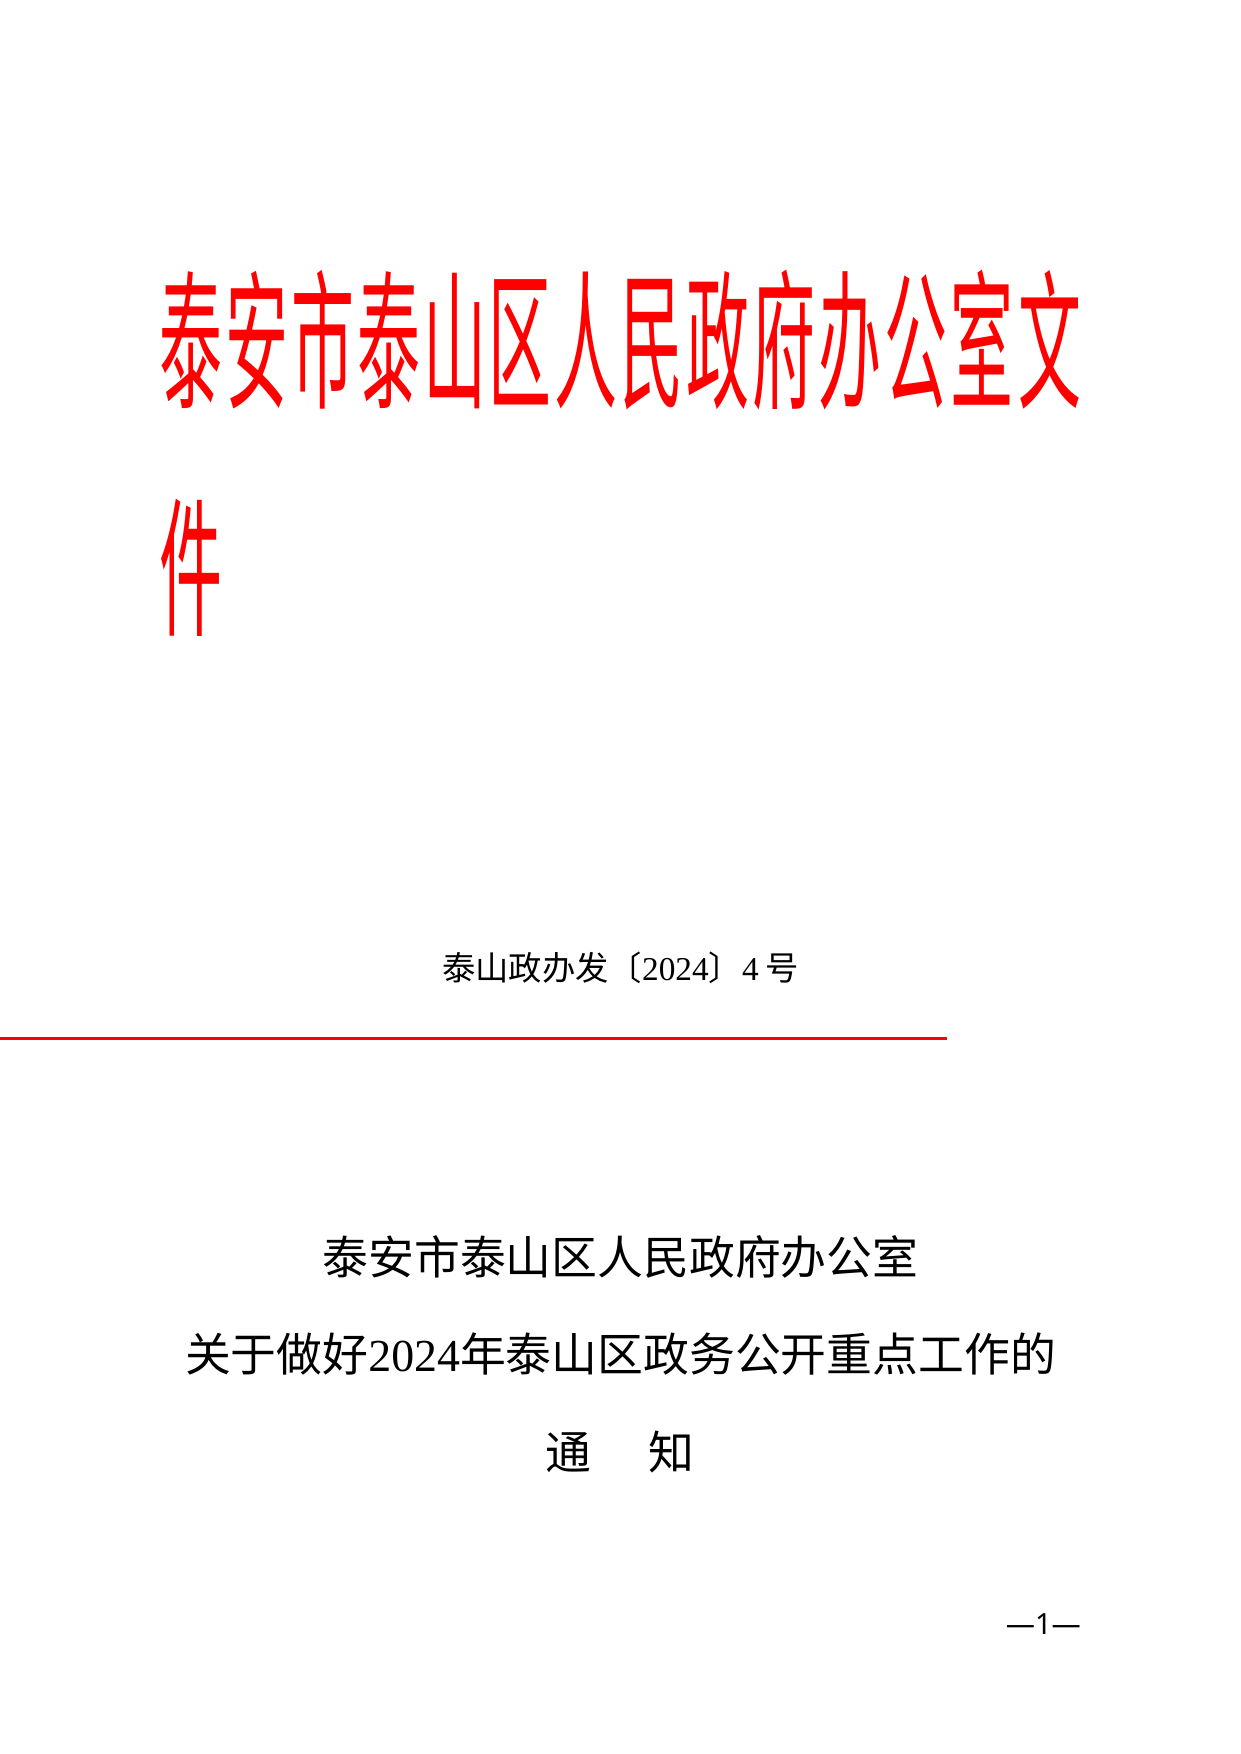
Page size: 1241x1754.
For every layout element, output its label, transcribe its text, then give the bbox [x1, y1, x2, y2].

text 泰安市泰山区人民政府办公室文件 [159, 218, 1081, 673]
text 关于做好2024年泰山区政务公开重点工作的 [159, 1303, 1081, 1401]
text 泰安市泰山区人民政府办公室 [159, 1206, 1081, 1303]
text 通 知 [159, 1401, 1081, 1498]
text 泰山政办发〔2024〕4号 [159, 933, 1081, 998]
